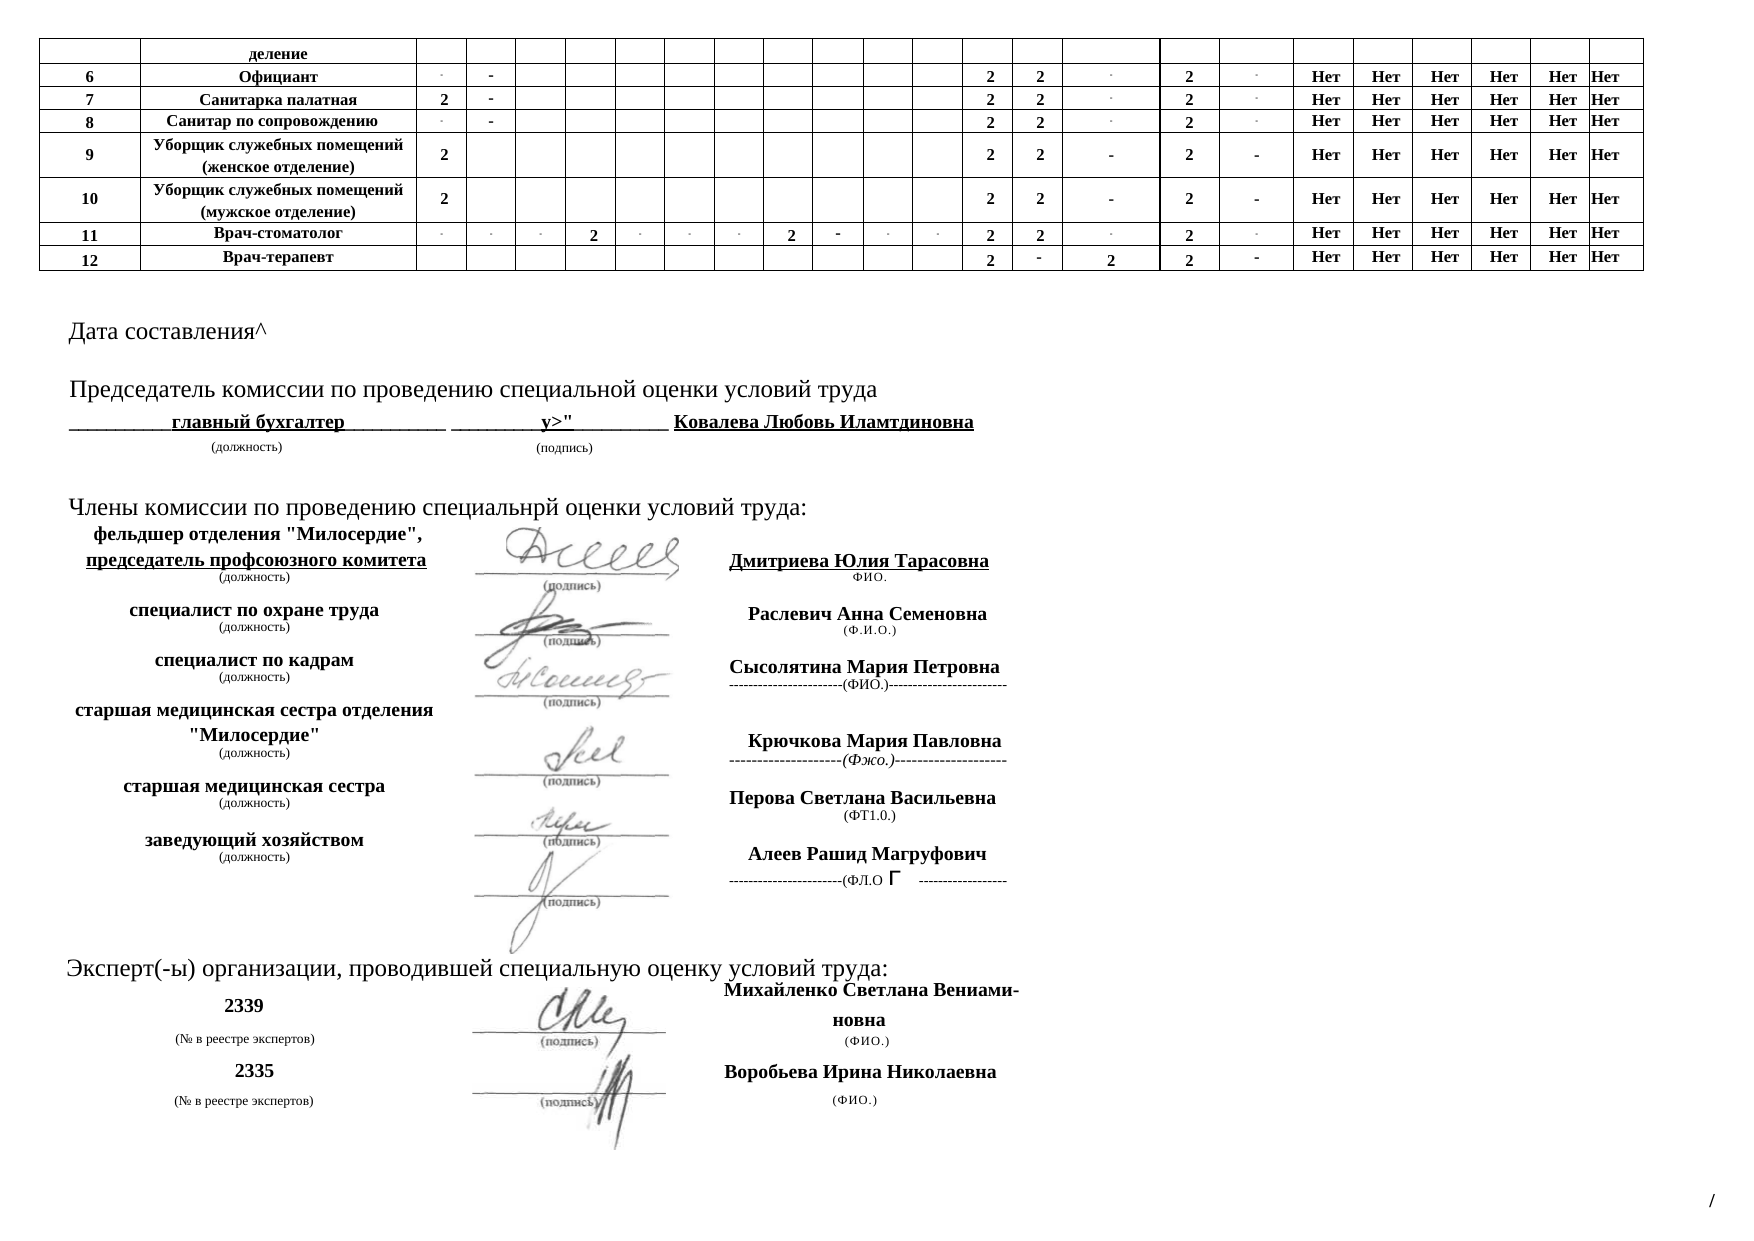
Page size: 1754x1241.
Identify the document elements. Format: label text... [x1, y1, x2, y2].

table_cell Нет [1294, 64, 1353, 86]
table_cell [715, 133, 763, 177]
table_cell [616, 110, 664, 132]
text Михайленко Светлана Вениами- [66, 981, 1019, 1001]
table_header [1063, 39, 1159, 63]
table_header [1013, 39, 1062, 63]
table_cell [516, 178, 565, 222]
table_cell Нет [1354, 87, 1412, 109]
text старшая медицинская сестра отделения "Милосердие" [71, 697, 437, 746]
table_header [516, 39, 565, 63]
table_cell Уборщик служебных помещений (женское отделение) [141, 133, 416, 177]
text (должность) [71, 796, 437, 810]
table_cell [813, 64, 863, 86]
table_cell - [665, 223, 714, 244]
table_cell [813, 87, 863, 109]
table_cell [467, 133, 515, 177]
table_cell [913, 110, 962, 132]
table_cell [616, 133, 664, 177]
table_cell [566, 110, 615, 132]
table_cell Нет [1354, 246, 1412, 269]
table_cell 12 [40, 246, 140, 269]
table_cell Нет [1472, 64, 1530, 86]
text главный бухгалтер у>" Ковалева Любовь Иламтдиновна [69, 404, 1023, 434]
table_cell 2 [1063, 246, 1159, 269]
text (ФТ1.0.) [731, 808, 1008, 823]
text Дмитриева Юлия Тарасовна [729, 552, 1008, 571]
picture [472, 987, 666, 1150]
table_cell Нет [1590, 223, 1643, 244]
table_cell - [1013, 246, 1062, 269]
table_cell Нет [1294, 178, 1353, 222]
table_cell [715, 178, 763, 222]
table_cell Официант [141, 64, 416, 86]
table_header [1413, 39, 1471, 63]
table_cell Врач-терапевт [141, 246, 416, 269]
table_cell [913, 133, 962, 177]
table_cell [864, 64, 912, 86]
table_cell [764, 133, 812, 177]
table_cell - [616, 223, 664, 244]
table_cell 2 [1013, 110, 1062, 132]
table_cell - [1220, 87, 1293, 109]
table_header [1220, 39, 1293, 63]
table_cell [715, 246, 763, 269]
table_cell [516, 133, 565, 177]
table_header [566, 39, 615, 63]
table_cell [665, 64, 714, 86]
text (должность) [71, 746, 437, 760]
table_cell [516, 110, 565, 132]
table_cell - [1220, 64, 1293, 86]
text (должность) [71, 850, 437, 864]
table_cell [566, 133, 615, 177]
table_cell - [1063, 110, 1159, 132]
table_cell 2 [963, 110, 1012, 132]
table_header [467, 39, 515, 63]
table_header [1472, 39, 1530, 63]
table_header [764, 39, 812, 63]
table_cell [913, 178, 962, 222]
text Раслевич Анна Семеновна [748, 605, 1008, 625]
table_cell [566, 87, 615, 109]
table_cell Нет [1294, 246, 1353, 269]
table_cell Нет [1531, 178, 1589, 222]
table_cell Уборщик служебных помещений (мужское отделение) [141, 178, 416, 222]
table_cell Нет [1413, 87, 1471, 109]
table_cell [764, 64, 812, 86]
table_cell [864, 133, 912, 177]
table_cell Нет [1590, 246, 1643, 269]
table_cell Нет [1531, 110, 1589, 132]
table_cell [913, 64, 962, 86]
table_header [715, 39, 763, 63]
table_cell [566, 246, 615, 269]
table_cell 2 [963, 133, 1012, 177]
table_cell [813, 133, 863, 177]
table_header [864, 39, 912, 63]
table_cell Нет [1294, 87, 1353, 109]
table_cell Нет [1472, 246, 1530, 269]
table_cell [417, 246, 466, 269]
text Члены комиссии по проведению специальнрй оценки условий труда: [68, 495, 821, 520]
table_cell [715, 64, 763, 86]
text (ФИО.) [729, 678, 1008, 692]
table_cell [813, 178, 863, 222]
table_header [40, 39, 140, 63]
table_cell 2 [963, 64, 1012, 86]
table_header [1161, 39, 1219, 63]
table_header [1590, 39, 1643, 63]
text 2335 [177, 1061, 331, 1081]
table_header [1354, 39, 1412, 63]
table_cell Нет [1294, 110, 1353, 132]
table_cell 2 [963, 178, 1012, 222]
table_header [665, 39, 714, 63]
table_cell Нет [1413, 64, 1471, 86]
table_cell Нет [1413, 133, 1471, 177]
table_cell 2 [1161, 87, 1219, 109]
table_cell [516, 64, 565, 86]
table_header [813, 39, 863, 63]
table_cell Нет [1472, 178, 1530, 222]
table_cell 2 [1161, 223, 1219, 244]
table_cell Нет [1413, 110, 1471, 132]
table_cell Нет [1413, 178, 1471, 222]
table_cell 11 [40, 223, 140, 244]
text (ФИО.) [832, 1094, 877, 1107]
text заведующий хозяйством [71, 830, 437, 850]
text Дата составления^ [68, 319, 267, 344]
table_cell 2 [1161, 178, 1219, 222]
text Крючкова Мария Павловна [748, 732, 1008, 752]
text (должность) [71, 670, 437, 684]
table_cell Нет [1354, 178, 1412, 222]
table_cell 2 [1013, 87, 1062, 109]
table_cell Нет [1413, 246, 1471, 269]
text (должность) [71, 571, 437, 584]
table_header [913, 39, 962, 63]
table_cell 2 [1161, 133, 1219, 177]
table_cell - [1220, 178, 1293, 222]
text (№ в реестре экспертов) [174, 1094, 314, 1108]
table_cell 2 [1161, 64, 1219, 86]
table_cell - [813, 223, 863, 244]
table_header деление [141, 39, 416, 63]
table_cell 6 [40, 64, 140, 86]
table_cell - [715, 223, 763, 244]
table_cell 2 [1013, 133, 1062, 177]
text (должность) [71, 621, 437, 634]
table_cell [764, 178, 812, 222]
table_cell - [1063, 178, 1159, 222]
table_cell - [1063, 133, 1159, 177]
text (Фжо.) [729, 752, 1008, 768]
table_cell Нет [1590, 110, 1643, 132]
table_cell - [467, 110, 515, 132]
table_cell Нет [1531, 246, 1589, 269]
table_cell [665, 110, 714, 132]
table_cell [616, 178, 664, 222]
table_cell [913, 246, 962, 269]
table_cell [566, 64, 615, 86]
table_cell - [1063, 64, 1159, 86]
table_cell Нет [1294, 223, 1353, 244]
table_cell Нет [1531, 87, 1589, 109]
text 2339 [224, 997, 264, 1017]
picture [474, 545, 679, 954]
table_cell [913, 87, 962, 109]
text специалист по охране труда [71, 601, 437, 621]
table_cell 2 [963, 246, 1012, 269]
table_cell Нет [1590, 64, 1643, 86]
table_cell [864, 178, 912, 222]
table_cell [616, 64, 664, 86]
table_cell - [467, 223, 515, 244]
table_cell 2 [963, 87, 1012, 109]
table_cell [665, 246, 714, 269]
table_cell Нет [1531, 64, 1589, 86]
text новна [832, 1010, 886, 1030]
table_cell [665, 87, 714, 109]
table_cell [467, 178, 515, 222]
table_header [963, 39, 1012, 63]
table_cell Нет [1472, 133, 1530, 177]
table_cell [764, 87, 812, 109]
table_cell Санитарка палатная [141, 87, 416, 109]
table_cell [665, 178, 714, 222]
table_header [616, 39, 664, 63]
table_cell 2 [963, 223, 1012, 244]
table_cell 2 [417, 178, 466, 222]
text председатель профсоюзного комитета [86, 551, 437, 571]
table_cell Нет [1531, 133, 1589, 177]
text (должность) [211, 441, 282, 454]
table_cell Нет [1472, 110, 1530, 132]
text Председатель комиссии по проведению специальной оценки условий труда [69, 373, 1023, 404]
table_cell - [467, 64, 515, 86]
table_cell [764, 110, 812, 132]
table_cell - [417, 64, 466, 86]
text (ФЛ.О г [729, 864, 1008, 891]
table_cell 2 [417, 133, 466, 177]
table_cell [467, 246, 515, 269]
table_cell [813, 110, 863, 132]
table_cell [665, 133, 714, 177]
table_cell 9 [40, 133, 140, 177]
text старшая медицинская сестра [71, 777, 437, 796]
table_cell Нет [1590, 87, 1643, 109]
table_cell Нет [1590, 178, 1643, 222]
table_cell - [516, 223, 565, 244]
table_cell 2 [566, 223, 615, 244]
table_cell 2 [1013, 64, 1062, 86]
table_cell [516, 246, 565, 269]
table_header [417, 39, 466, 63]
table_cell 7 [40, 87, 140, 109]
text Эксперт(-ы) организации, проводившей специальную оценку условий труда: [66, 956, 1019, 981]
table_cell 2 [417, 87, 466, 109]
table_cell Нет [1590, 133, 1643, 177]
table_cell 2 [1013, 178, 1062, 222]
table_cell Нет [1472, 223, 1530, 244]
table_cell 2 [764, 223, 812, 244]
table_cell [764, 246, 812, 269]
table_cell [616, 87, 664, 109]
table_cell [715, 87, 763, 109]
table_cell - [1063, 87, 1159, 109]
table_cell - [1063, 223, 1159, 244]
table_cell 8 [40, 110, 140, 132]
table_cell 2 [1013, 223, 1062, 244]
table_cell - [864, 223, 912, 244]
table_cell - [417, 110, 466, 132]
table_cell Нет [1472, 87, 1530, 109]
table_cell Нет [1354, 223, 1412, 244]
table_header [1531, 39, 1589, 63]
text ФИО. [731, 571, 1008, 584]
text специалист по кадрам [71, 651, 437, 670]
text фельдшер отделения "Милосердие", [93, 520, 821, 545]
table_cell [616, 246, 664, 269]
table_cell 2 [1161, 246, 1219, 269]
table_cell Нет [1354, 110, 1412, 132]
table_cell Нет [1294, 133, 1353, 177]
text Перова Светлана Васильевна [729, 788, 1008, 808]
table_cell - [417, 223, 466, 244]
text (№ в реестре экспертов) [175, 1033, 331, 1047]
table_cell [813, 246, 863, 269]
table_cell - [1220, 110, 1293, 132]
text Воробьева Ирина Николаевна [724, 1062, 1007, 1082]
table_cell Нет [1354, 133, 1412, 177]
table_cell Нет [1354, 64, 1412, 86]
table_cell Нет [1531, 223, 1589, 244]
table_cell - [913, 223, 962, 244]
text Сысолятина Мария Петровна [729, 658, 1008, 678]
table_cell Врач-стоматолог [141, 223, 416, 244]
table_cell [864, 87, 912, 109]
text (подпись) [536, 442, 593, 455]
text Алеев Рашид Магруфович [748, 844, 1008, 864]
table_cell - [1220, 133, 1293, 177]
table_cell - [467, 87, 515, 109]
table_header [1294, 39, 1353, 63]
table_cell - [1220, 223, 1293, 244]
table_cell 10 [40, 178, 140, 222]
table_cell Нет [1413, 223, 1471, 244]
table_cell Санитар по сопровождению [141, 110, 416, 132]
table_cell [715, 110, 763, 132]
table_cell [864, 246, 912, 269]
table_cell - [1220, 246, 1293, 269]
table_cell 2 [1161, 110, 1219, 132]
table_cell [516, 87, 565, 109]
table_cell [566, 178, 615, 222]
table_cell [864, 110, 912, 132]
